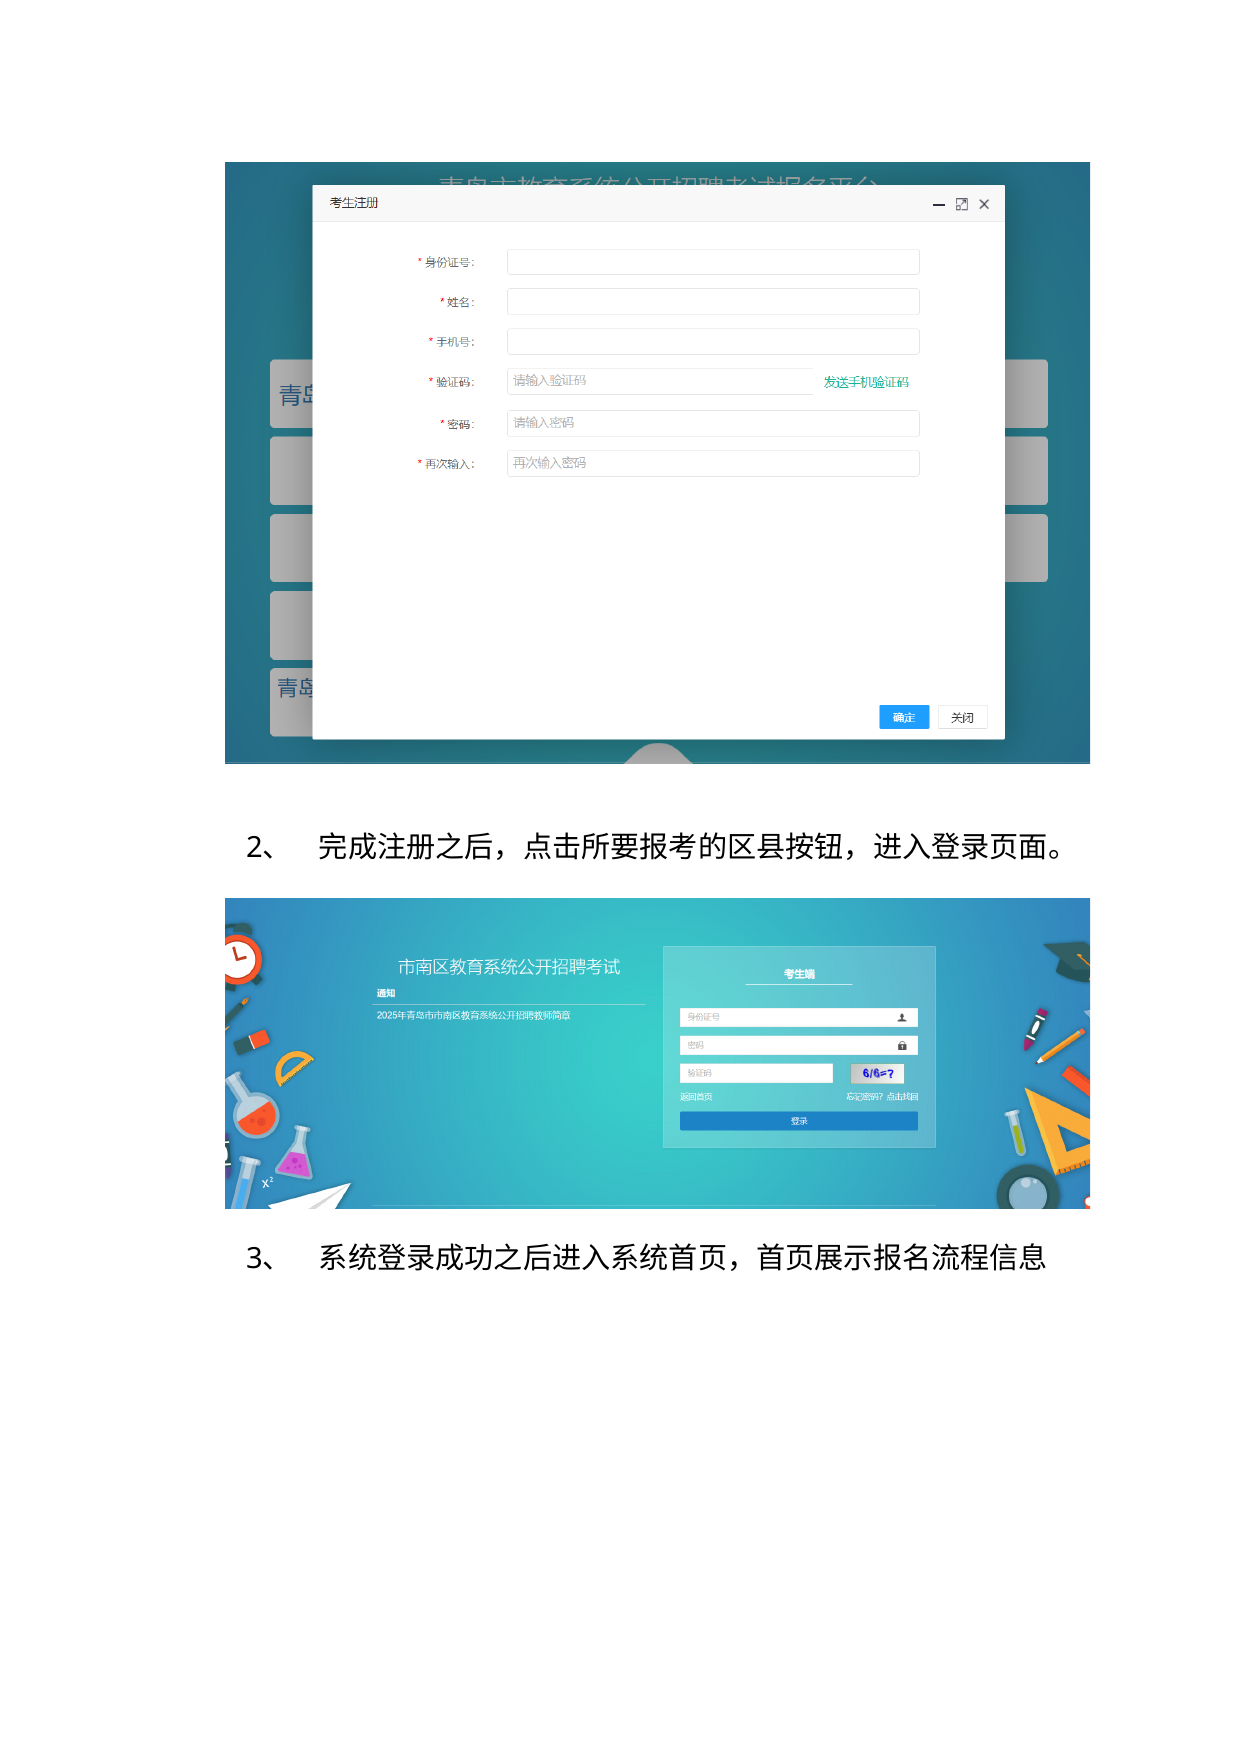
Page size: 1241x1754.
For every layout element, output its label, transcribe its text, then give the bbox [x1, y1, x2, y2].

picture [225, 898, 1091, 1209]
picture [225, 162, 1091, 764]
list 完成注册之后，点击所要报考的区县按钮，进入登录页面。 [187, 812, 1053, 877]
list 系统登录成功之后进入系统首页，首页展示报名流程信息 [187, 1223, 1053, 1288]
